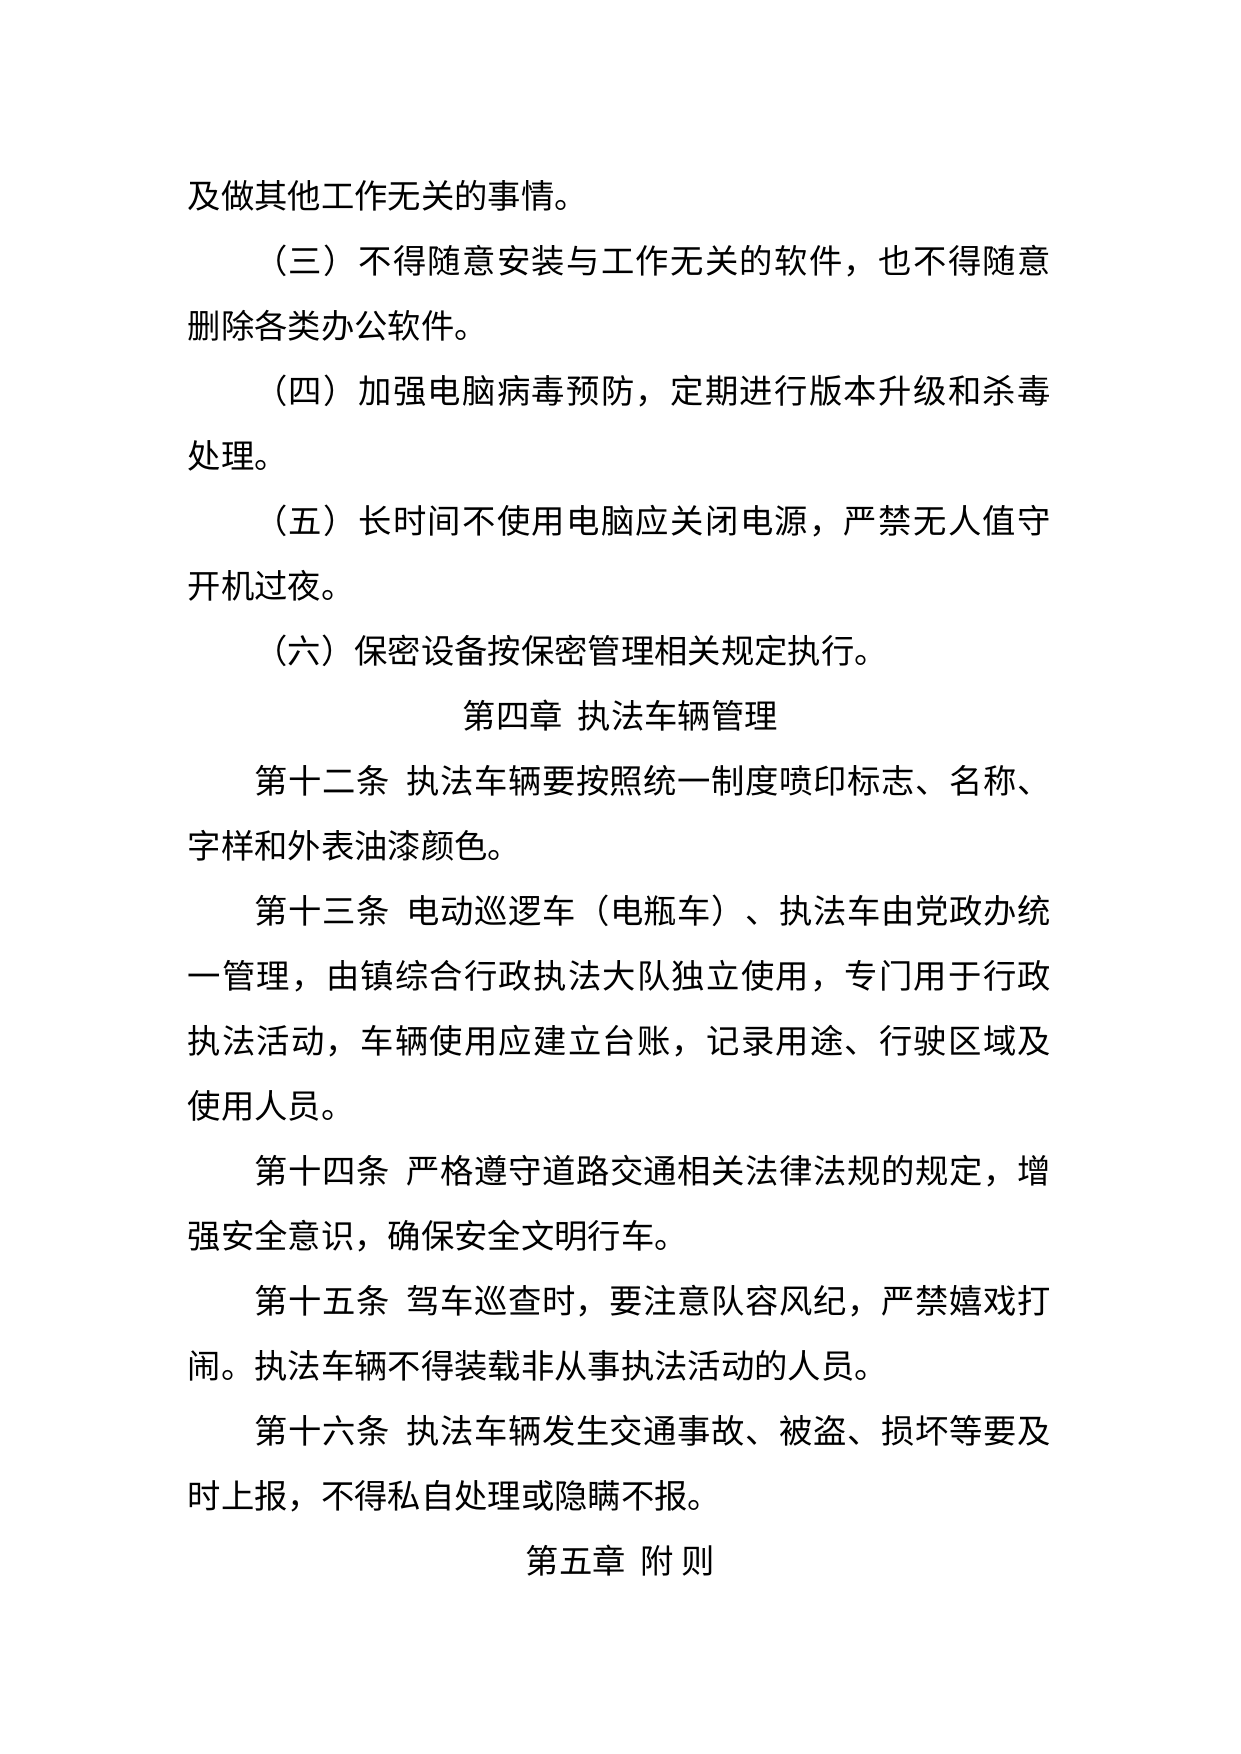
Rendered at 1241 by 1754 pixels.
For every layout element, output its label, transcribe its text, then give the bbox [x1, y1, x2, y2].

text （六）保密设备按保密管理相关规定执行。 [187, 617, 1053, 682]
text 第五章 附 则 [187, 1527, 1053, 1592]
text 第十二条 执法车辆要按照统一制度喷印标志、名称、字样和外表油漆颜色。 [187, 747, 1053, 877]
text 第十六条 执法车辆发生交通事故、被盗、损坏等要及时上报，不得私自处理或隐瞒不报。 [187, 1397, 1053, 1527]
text （三）不得随意安装与工作无关的软件，也不得随意删除各类办公软件。 [187, 227, 1053, 357]
text 第四章 执法车辆管理 [187, 682, 1053, 747]
text 第十四条 严格遵守道路交通相关法律法规的规定，增强安全意识，确保安全文明行车。 [187, 1137, 1053, 1267]
text （四）加强电脑病毒预防，定期进行版本升级和杀毒处理。 [187, 357, 1053, 487]
text 第十五条 驾车巡查时，要注意队容风纪，严禁嬉戏打闹。执法车辆不得装载非从事执法活动的人员。 [187, 1267, 1053, 1397]
text 第十三条 电动巡逻车（电瓶车）、执法车由党政办统一管理，由镇综合行政执法大队独立使用，专门用于行政执法活动，车辆使用应建立台账，记录用途、行驶区域及使用人员。 [187, 877, 1053, 1137]
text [187, 162, 1053, 227]
text （五）长时间不使用电脑应关闭电源，严禁无人值守开机过夜。 [187, 487, 1053, 617]
